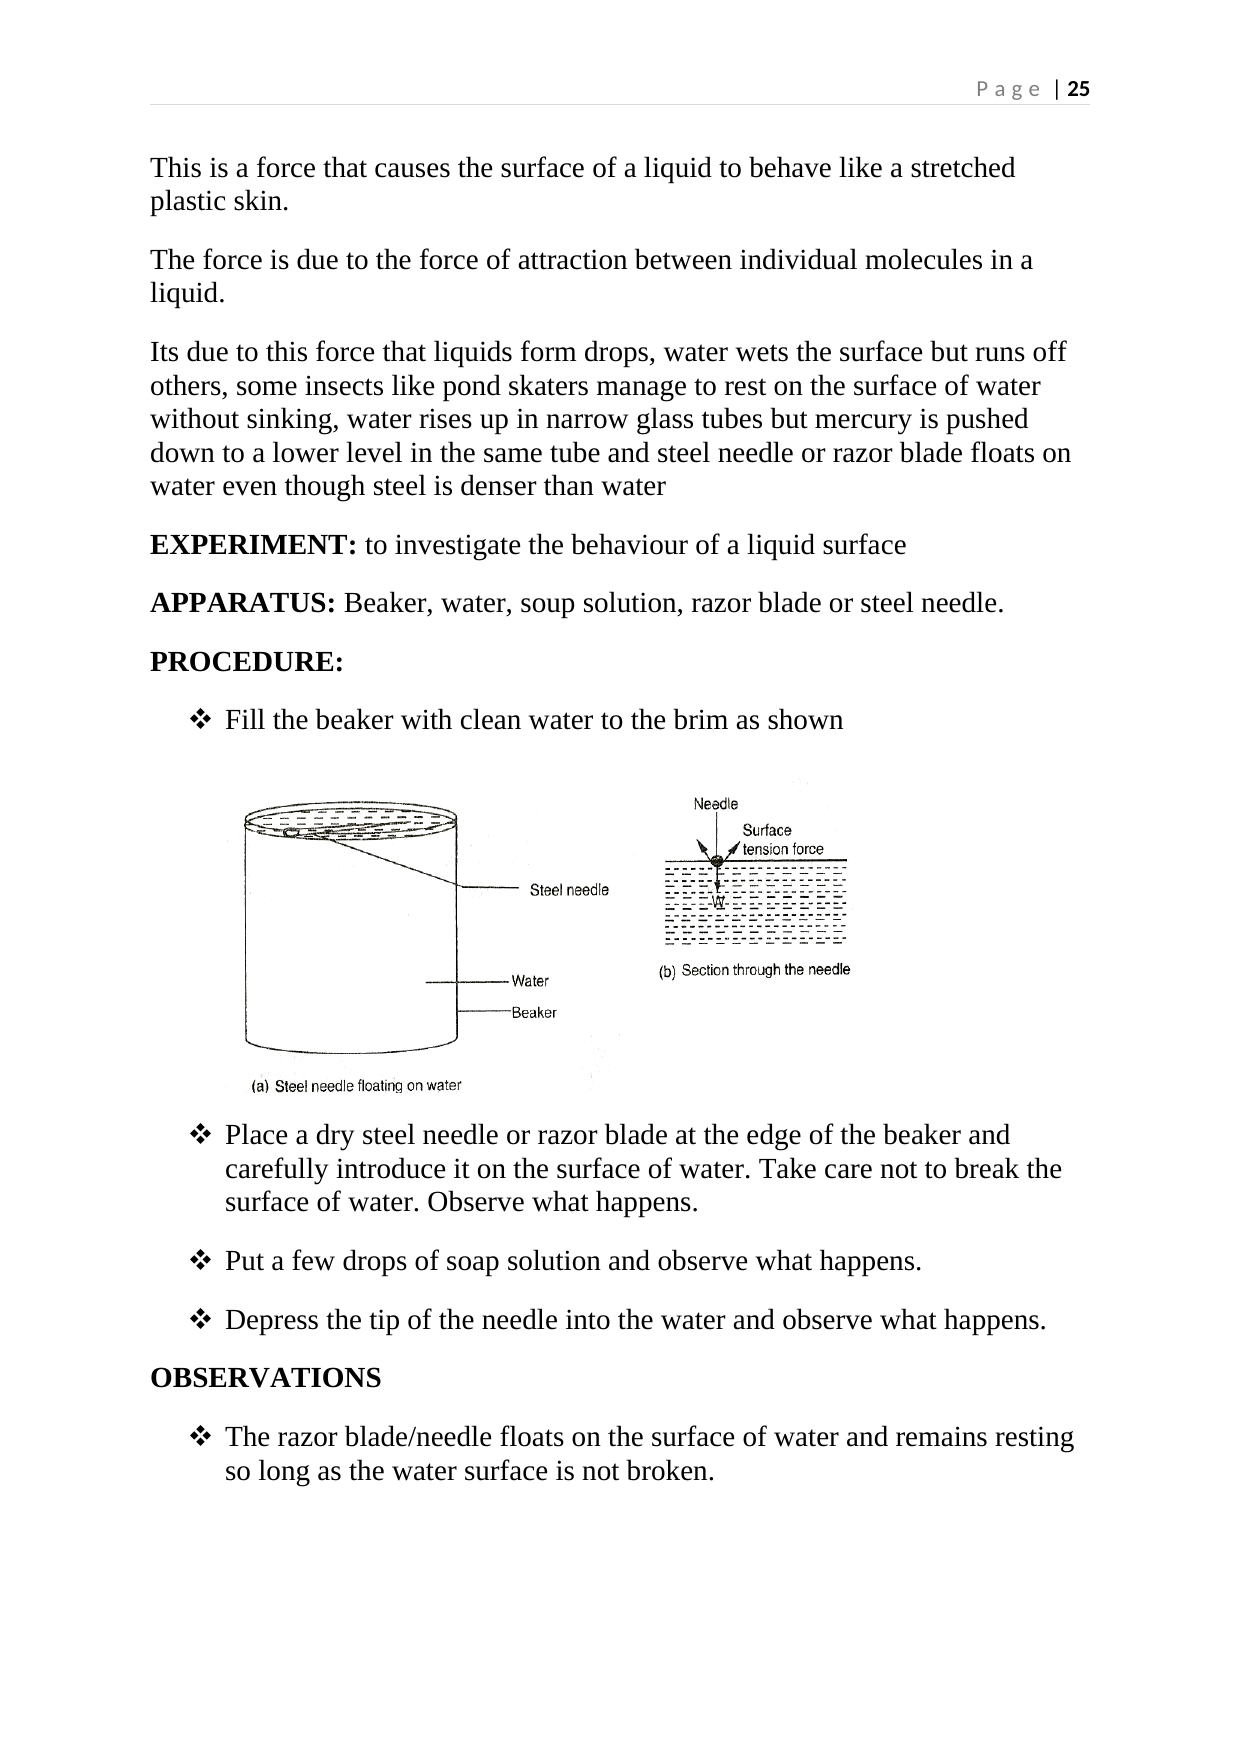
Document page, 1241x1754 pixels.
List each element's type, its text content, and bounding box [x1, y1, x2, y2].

text This is a force that causes the surface of a liquid to behave like a stretched plastic skin. [150, 150, 1090, 217]
list Place a dry steel needle or razor blade at the edge of the beaker and carefully introduce it on the surface of water. Take care not to break the surface of water. Observe what happens. [187, 1117, 1090, 1218]
list Fill the beaker with clean water to the brim as shown [187, 702, 1090, 736]
text Its due to this force that liquids form drops, water wets the surface but runs off others, some insects like pond skaters manage to rest on the surface of water without sinking, water rises up in narrow glass tubes but mercury is pushed down to a lower level in the same tube and steel needle or razor blade floats on water even though steel is denser than water [150, 334, 1090, 502]
list The razor blade/needle floats on the surface of water and remains resting so long as the water surface is not broken. [187, 1419, 1090, 1486]
list Put a few drops of soap solution and observe what happens. [187, 1243, 1090, 1277]
picture [225, 761, 863, 1093]
text OBSERVATIONS [150, 1360, 1090, 1394]
text The force is due to the force of attraction between individual molecules in a liquid. [150, 242, 1090, 309]
text EXPERIMENT: to investigate the behaviour of a liquid surface [150, 527, 1090, 560]
text APPARATUS: Beaker, water, soup solution, razor blade or steel needle. [150, 585, 1090, 619]
list Depress the tip of the needle into the water and observe what happens. [187, 1302, 1090, 1335]
text PROCEDURE: [150, 644, 1090, 677]
